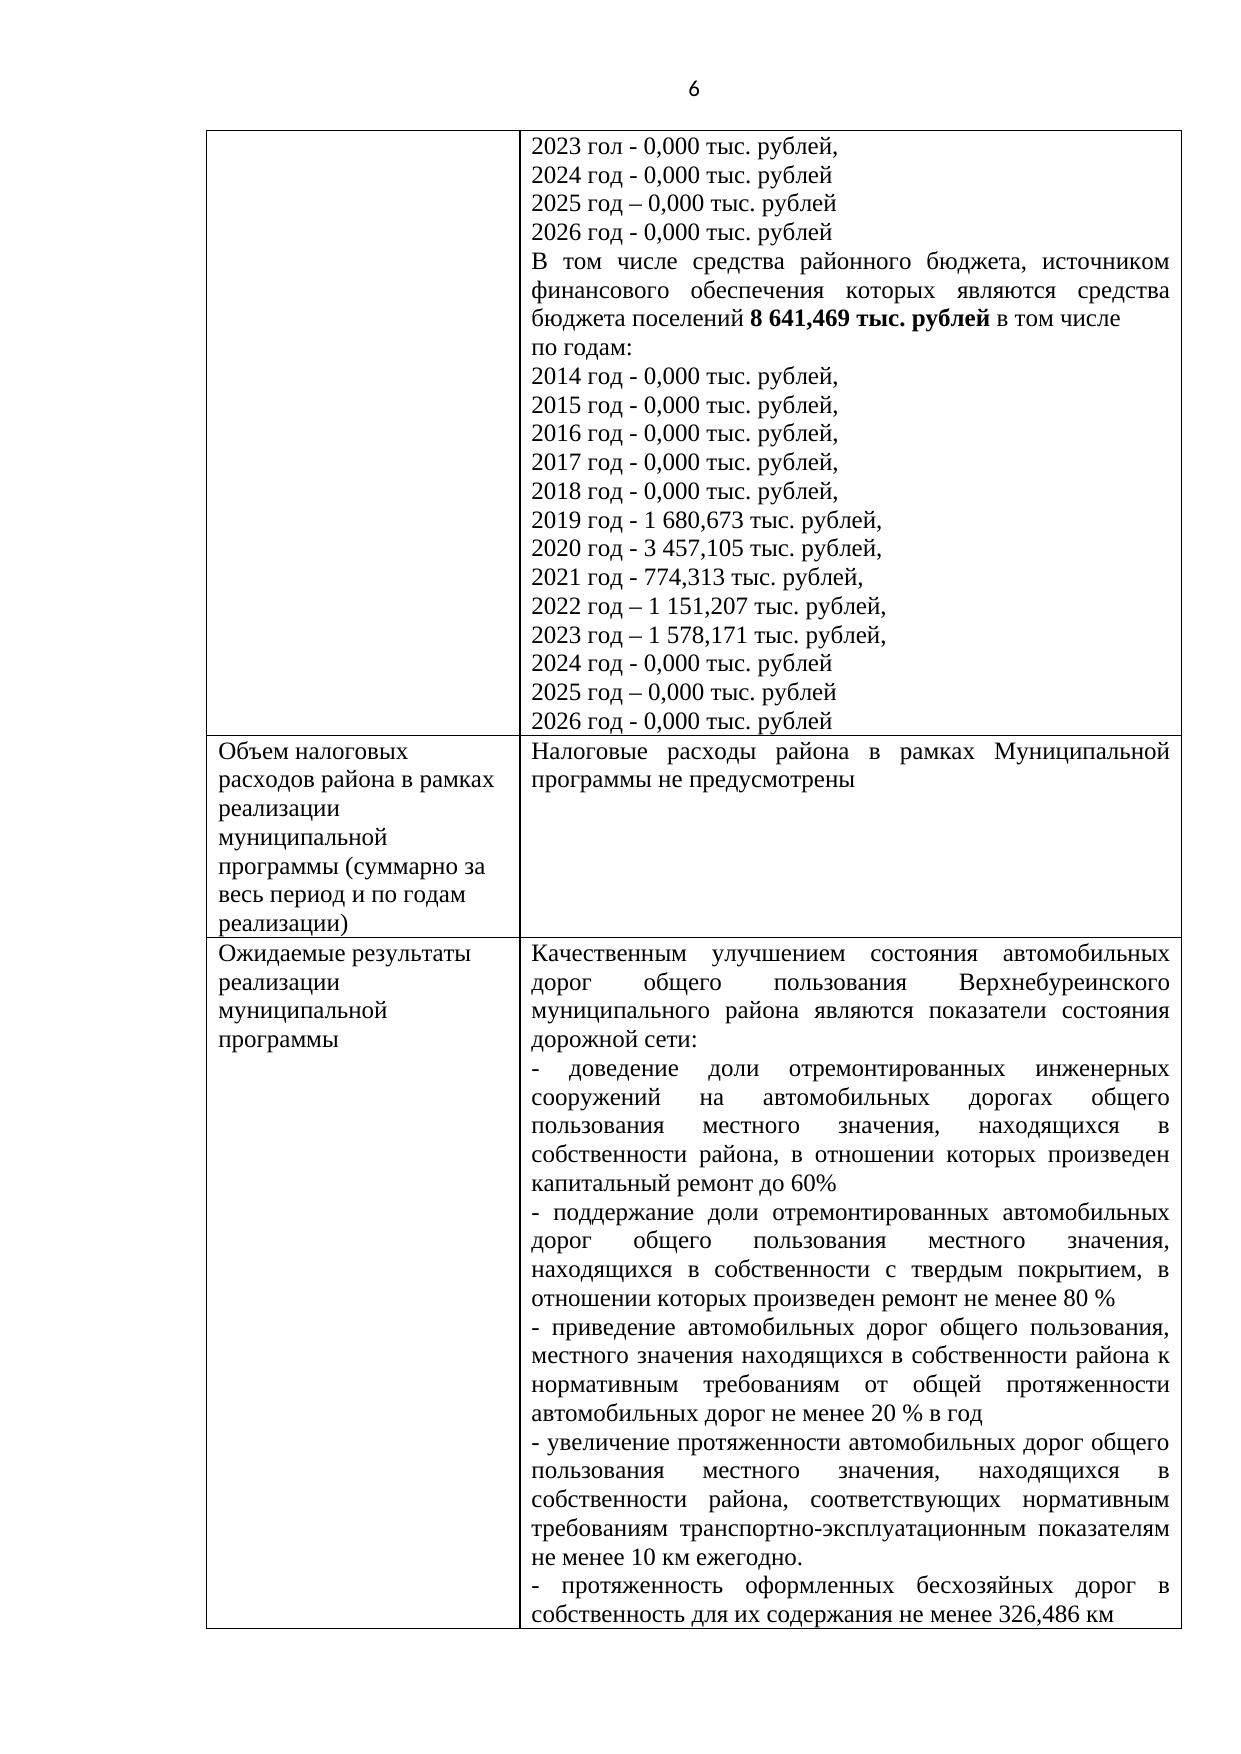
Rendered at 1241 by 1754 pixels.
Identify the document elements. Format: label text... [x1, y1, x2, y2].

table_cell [207, 938, 519, 1628]
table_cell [207, 131, 519, 735]
table_cell Объем налоговых расходов района в рамках реализации муниципальной программы (суммарно за весь период и по годам реализации) [207, 736, 519, 937]
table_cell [521, 938, 1181, 1628]
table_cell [521, 131, 1181, 735]
table_cell Налоговые расходы района в рамках Муниципальной программы не предусмотрены [521, 736, 1181, 937]
